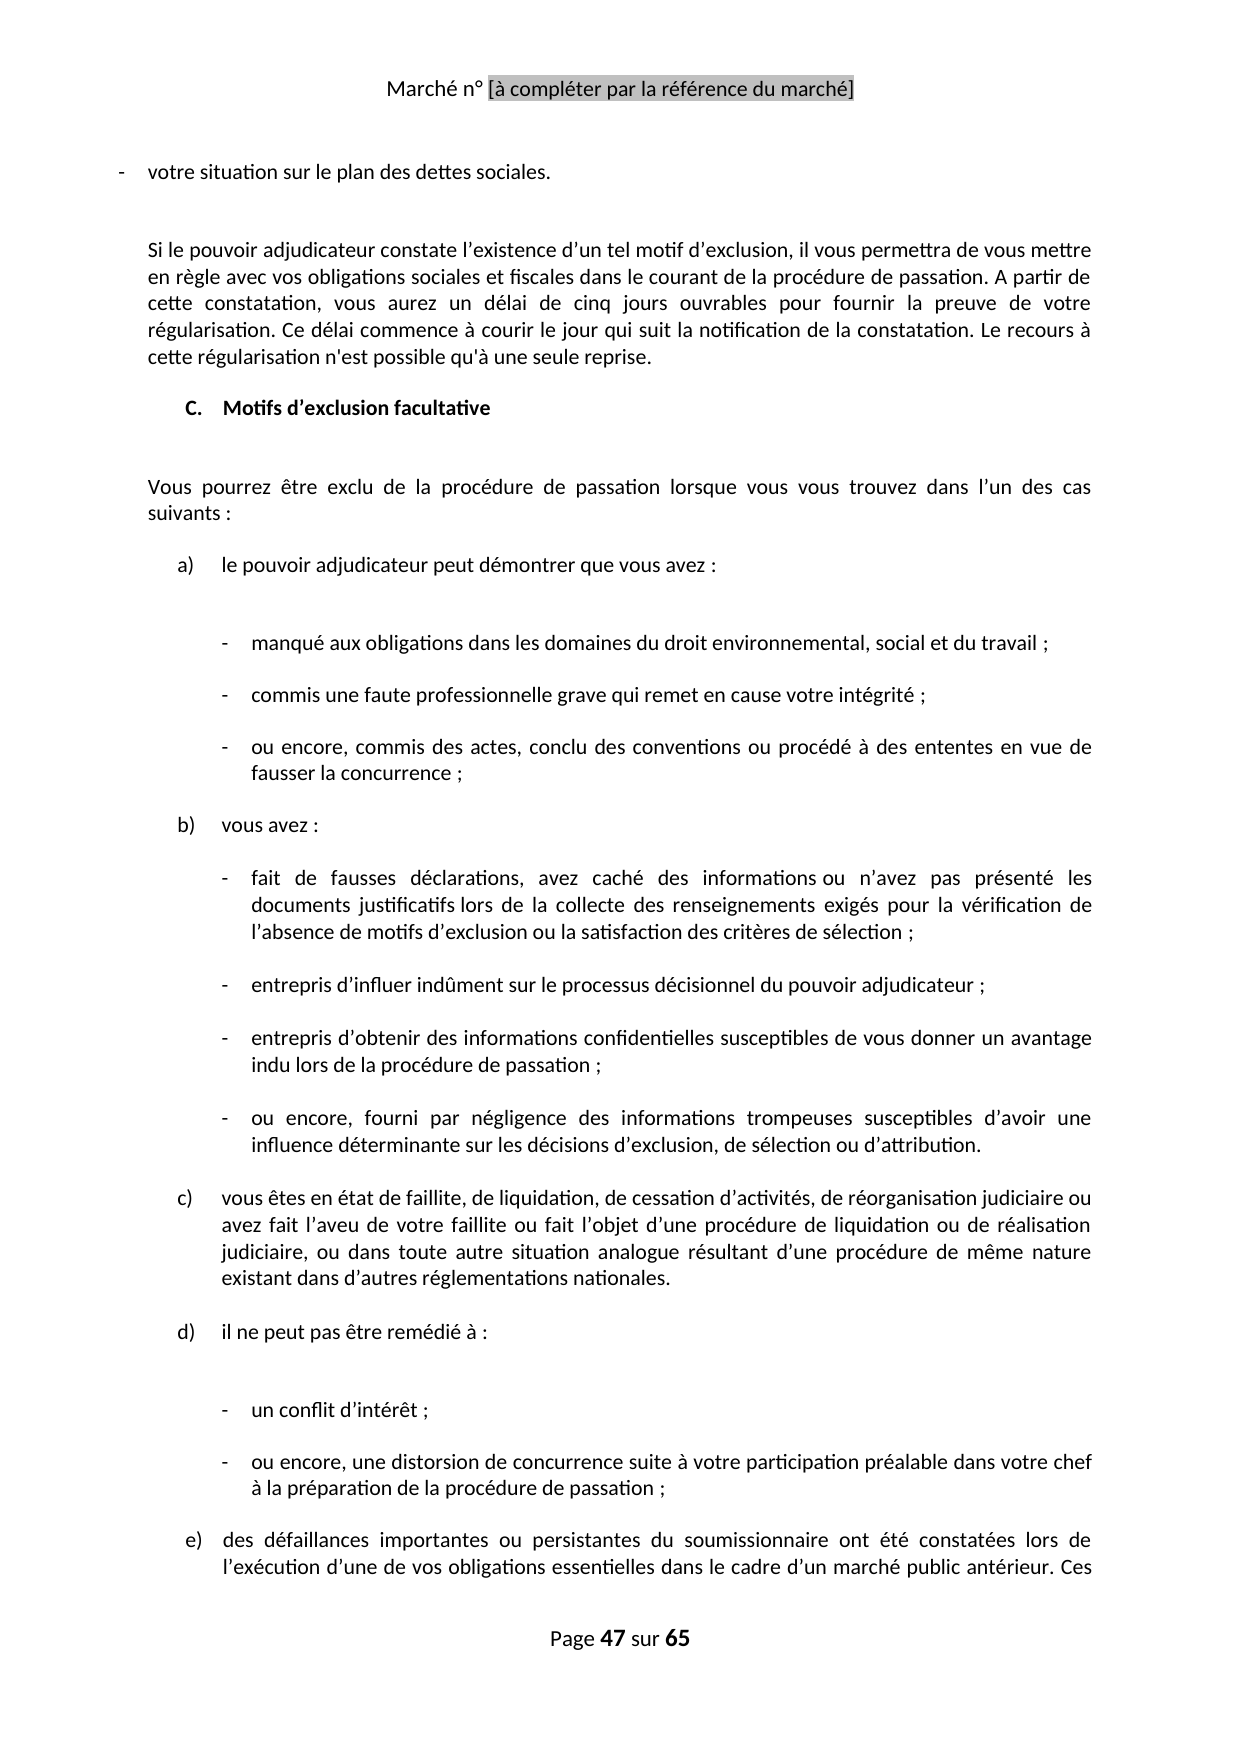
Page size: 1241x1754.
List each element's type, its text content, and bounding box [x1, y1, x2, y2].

list un conflit d’intérêt ; [221, 1396, 1093, 1423]
list entrepris d’influer indûment sur le processus décisionnel du pouvoir adjudicateur ; [221, 971, 1093, 998]
list ou encore, commis des actes, conclu des conventions ou procédé à des ententes en vue de fausser la concurrence ; [221, 733, 1093, 786]
text Si le pouvoir adjudicateur constate l’existence d’un tel motif d’exclusion, il vous permettra de vous mettre en règle avec vos obligations sociales et fiscales dans le courant de la procédure de passation. A partir de cette constatation, vous aurez un délai de cinq jours ouvrables pour fournir la preuve de votre régularisation. Ce délai commence à courir le jour qui suit la notification de la constatation. Le recours à cette régularisation n'est possible qu'à une seule reprise. [148, 236, 1093, 369]
list Motifs d’exclusion facultative [185, 394, 1093, 421]
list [185, 1526, 1093, 1579]
list le pouvoir adjudicateur peut démontrer que vous avez : [177, 551, 1093, 578]
list vous avez : [177, 811, 1093, 838]
list ou encore, une distorsion de concurrence suite à votre participation préalable dans votre chef à la préparation de la procédure de passation ; [221, 1448, 1093, 1501]
list commis une faute professionnelle grave qui remet en cause votre intégrité ; [221, 681, 1093, 708]
list il ne peut pas être remédié à : [177, 1318, 1093, 1344]
list manqué aux obligations dans les domaines du droit environnemental, social et du travail ; [221, 629, 1093, 656]
list votre situation sur le plan des dettes sociales. [118, 158, 1093, 184]
list vous êtes en état de faillite, de liquidation, de cessation d’activités, de réorganisation judiciaire ou avez fait l’aveu de votre faillite ou fait l’objet d’une procédure de liquidation ou de réalisation judiciaire, ou dans toute autre situation analogue résultant d’une procédure de même nature existant dans d’autres réglementations nationales. [177, 1184, 1093, 1291]
text Vous pourrez être exclu de la procédure de passation lorsque vous vous trouvez dans l’un des cas suivants : [148, 473, 1093, 526]
list ou encore, fourni par négligence des informations trompeuses susceptibles d’avoir une influence déterminante sur les décisions d’exclusion, de sélection ou d’attribution. [221, 1104, 1093, 1158]
list fait de fausses déclarations, avez caché des informations ou n’avez pas présenté les documents justificatifs lors de la collecte des renseignements exigés pour la vérification de l’absence de motifs d’exclusion ou la satisfaction des critères de sélection ; [221, 864, 1093, 944]
list entrepris d’obtenir des informations confidentielles susceptibles de vous donner un avantage indu lors de la procédure de passation ; [221, 1024, 1093, 1078]
